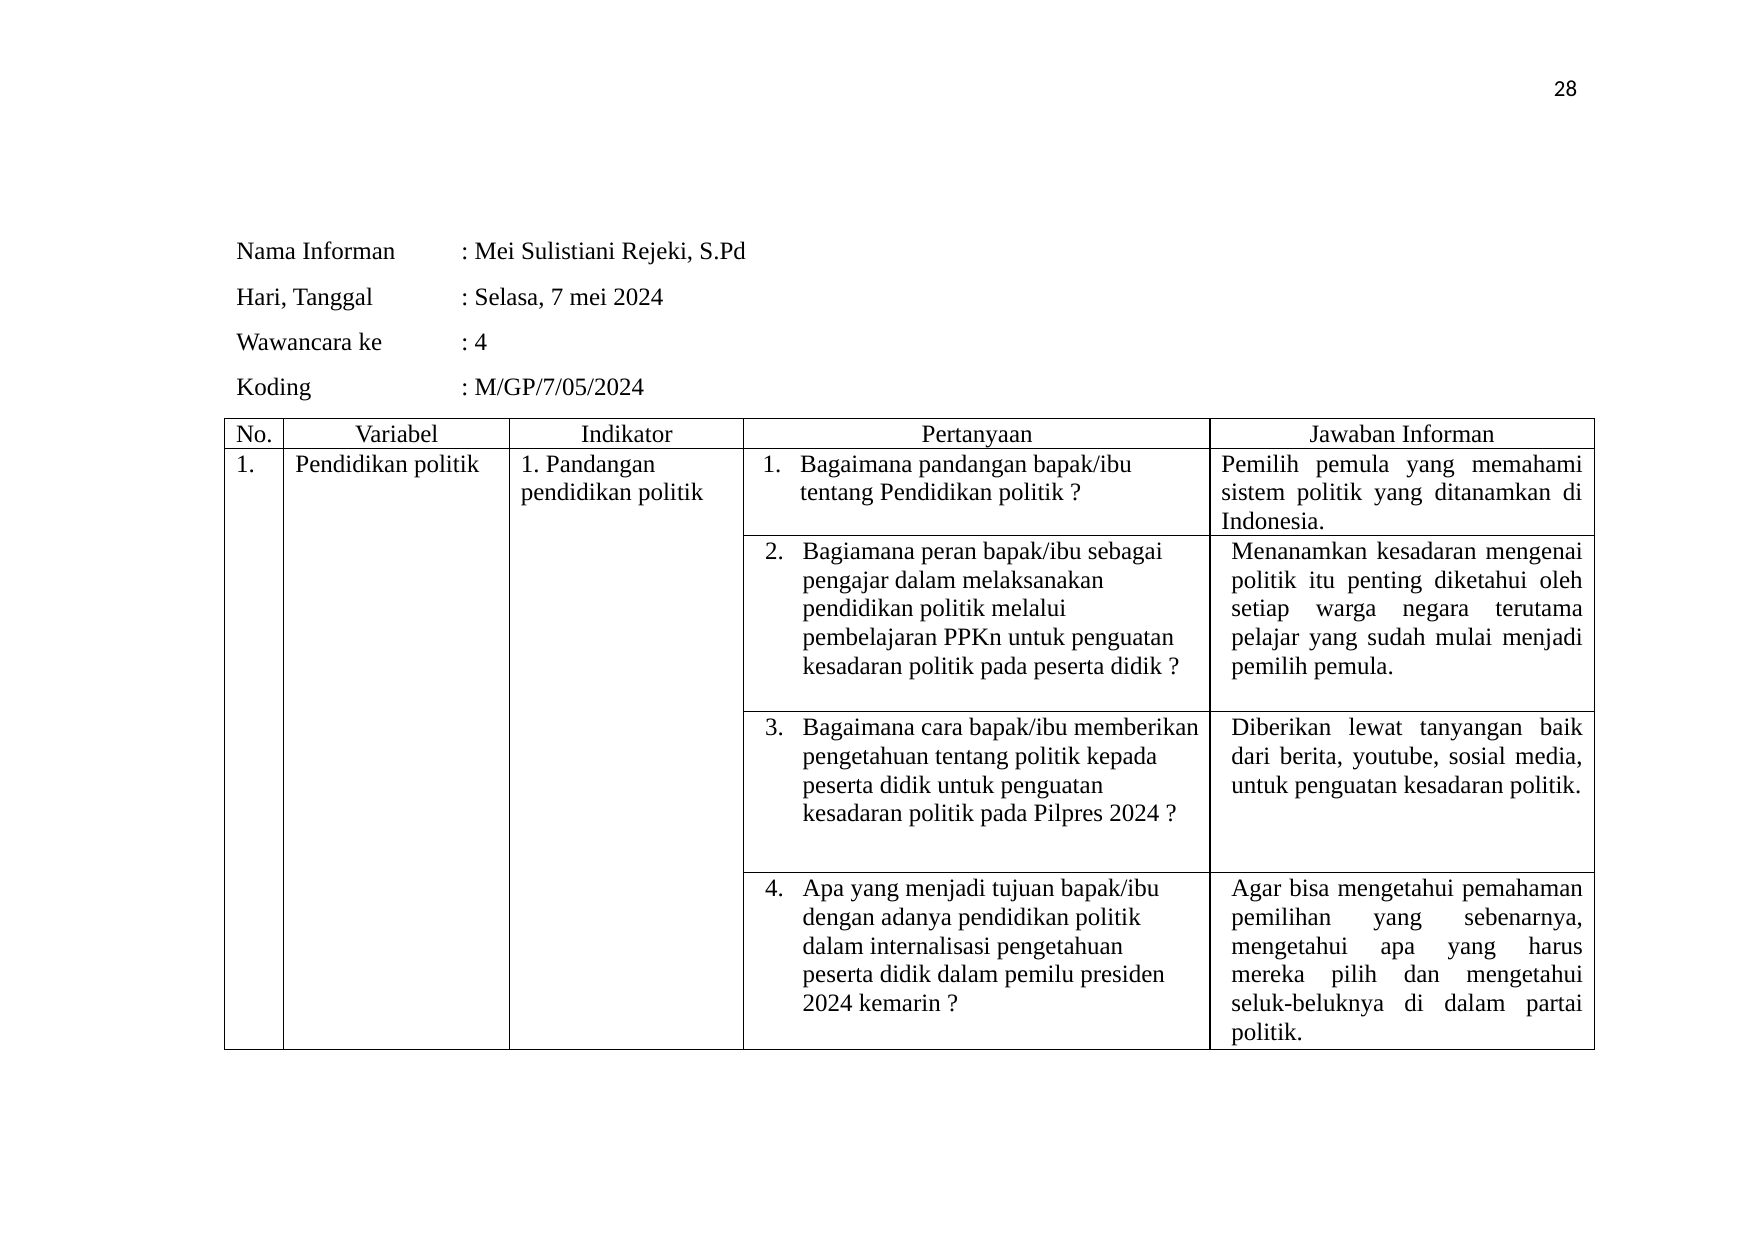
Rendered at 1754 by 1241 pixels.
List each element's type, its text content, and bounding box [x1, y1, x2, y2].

table_header No. [225, 419, 283, 448]
table_header Indikator [510, 419, 743, 448]
table_cell Bagiamana peran bapak/ibu sebagai pengajar dalam melaksanakan pendidikan politik melalui pembelajaran PPKn untuk penguatan kesadaran politik pada peserta didik ? [744, 536, 1209, 711]
table_cell Apa yang menjadi tujuan bapak/ibu dengan adanya pendidikan politik dalam internalisasi pengetahuan peserta didik dalam pemilu presiden 2024 kemarin ? [744, 873, 1209, 1049]
table_cell 1. [225, 449, 283, 1049]
text Wawancara ke : 4 [236, 327, 1577, 356]
table_cell Menanamkan kesadaran mengenai politik itu penting diketahui oleh setiap warga negara terutama pelajar yang sudah mulai menjadi pemilih pemula. [1211, 536, 1594, 711]
table_cell Pendidikan politik [284, 449, 509, 1049]
table_cell Bagaimana cara bapak/ibu memberikan pengetahuan tentang politik kepada peserta didik untuk penguatan kesadaran politik pada Pilpres 2024 ? [744, 712, 1209, 872]
text Koding : M/GP/7/05/2024 [236, 372, 1577, 401]
table_header Variabel [284, 419, 509, 448]
table_cell Bagaimana pandangan bapak/ibu tentang Pendidikan politik ? [744, 449, 1209, 535]
table_header Jawaban Informan [1211, 419, 1594, 448]
table_cell Agar bisa mengetahui pemahaman pemilihan yang sebenarnya, mengetahui apa yang harus mereka pilih dan mengetahui seluk-beluknya di dalam partai politik. [1211, 873, 1594, 1049]
text Nama Informan : Mei Sulistiani Rejeki, S.Pd [236, 236, 1577, 265]
table_cell 1. Pandangan pendidikan politik [510, 449, 743, 1049]
table_cell Diberikan lewat tanyangan baik dari berita, youtube, sosial media, untuk penguatan kesadaran politik. [1211, 712, 1594, 872]
table_header Pertanyaan [744, 419, 1209, 448]
table_cell Pemilih pemula yang memahami sistem politik yang ditanamkan di Indonesia. [1211, 449, 1594, 535]
text Hari, Tanggal : Selasa, 7 mei 2024 [236, 282, 1577, 310]
